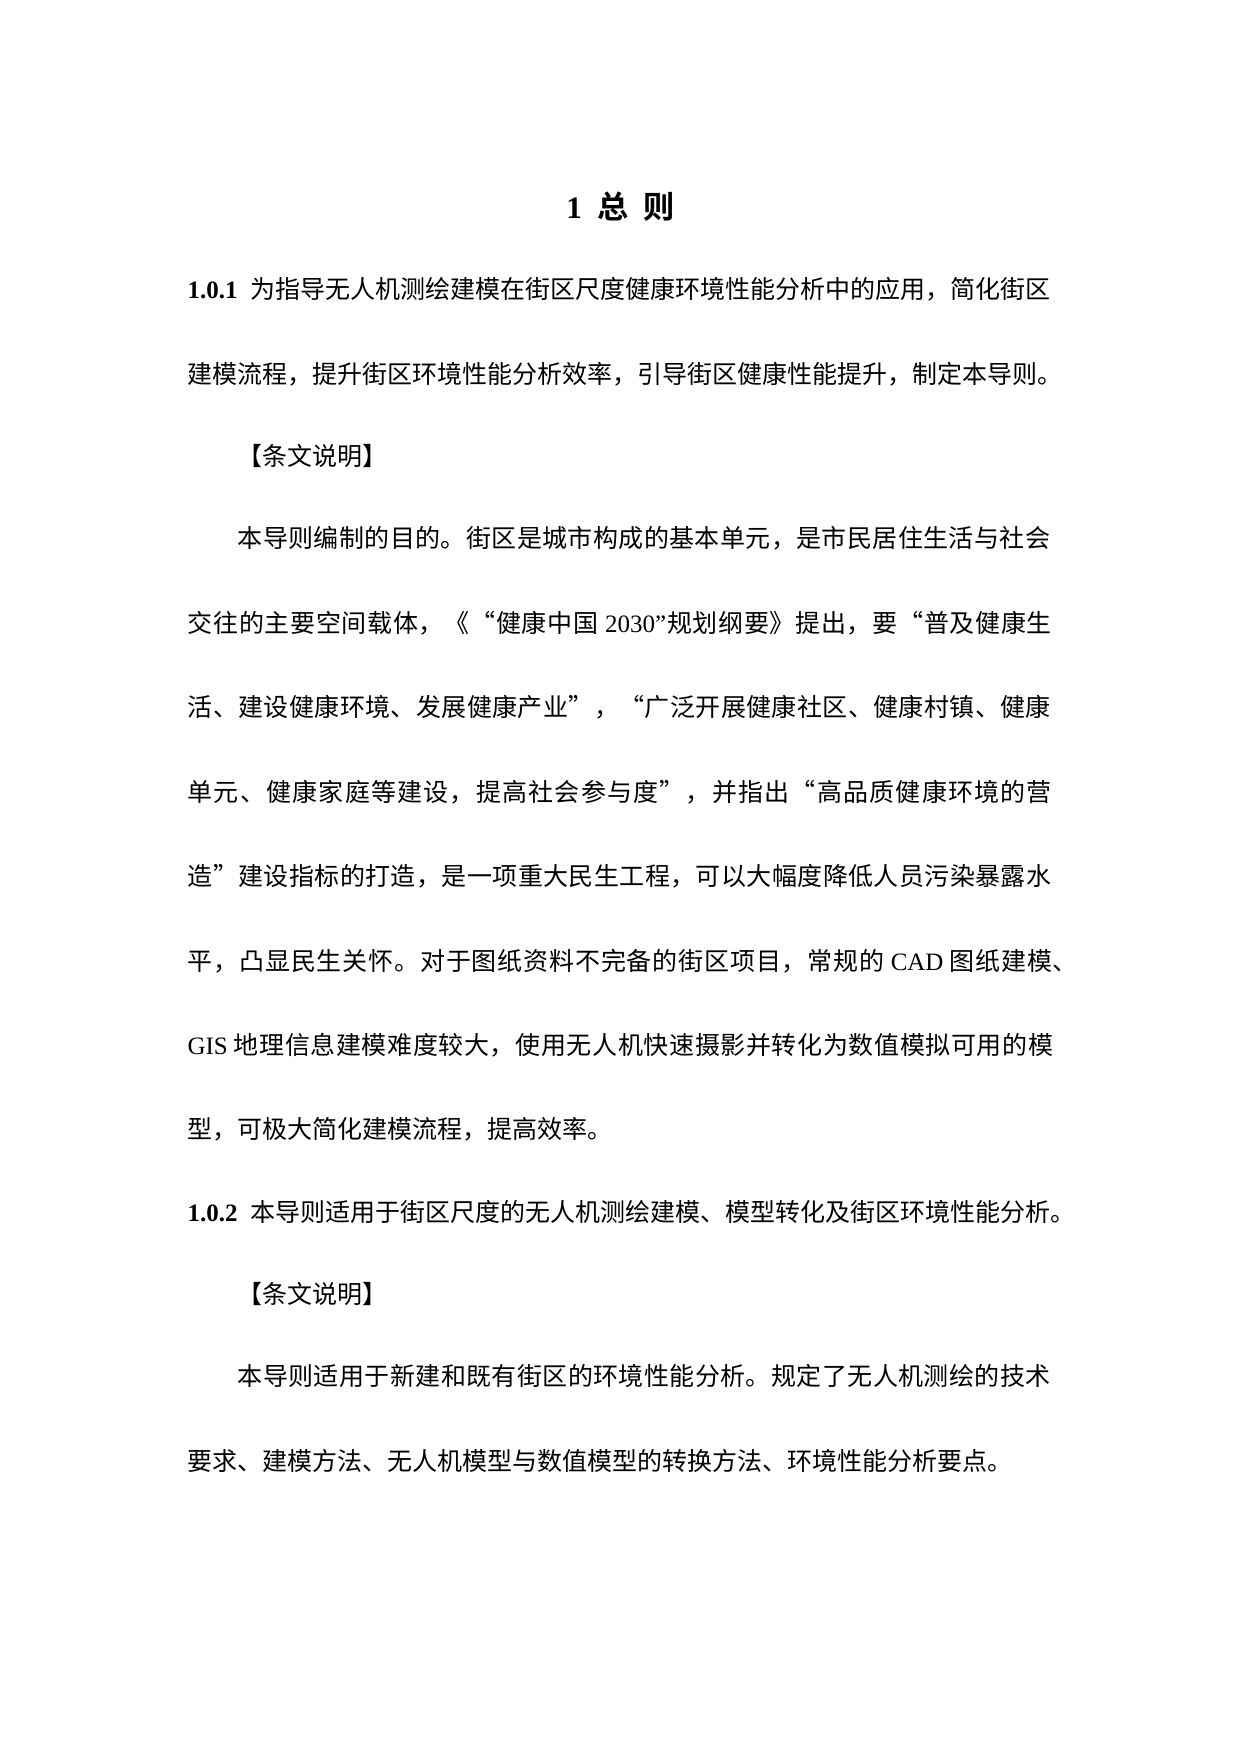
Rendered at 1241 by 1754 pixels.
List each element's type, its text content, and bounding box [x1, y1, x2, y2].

list 为指导无人机测绘建模在街区尺度健康环境性能分析中的应用，简化街区建模流程，提升街区环境性能分析效率，引导街区健康性能提升，制定本导则。 [187, 255, 1053, 405]
text 【条文说明】 [187, 1260, 1053, 1325]
text 本导则编制的目的。街区是城市构成的基本单元，是市民居住生活与社会交往的主要空间载体，《“健康中国2030”规划纲要》提出，要“普及健康生活、建设健康环境、发展健康产业”，“广泛开展健康社区、健康村镇、健康单元、健康家庭等建设，提高社会参与度”，并指出“高品质健康环境的营造”建设指标的打造，是一项重大民生工程，可以大幅度降低人员污染暴露水平，凸显民生关怀。对于图纸资料不完备的街区项目，常规的CAD图纸建模、GIS地理信息建模难度较大，使用无人机快速摄影并转化为数值模拟可用的模型，可极大简化建模流程，提高效率。 [187, 504, 1053, 1161]
text 本导则适用于新建和既有街区的环境性能分析。规定了无人机测绘的技术要求、建模方法、无人机模型与数值模型的转换方法、环境性能分析要点。 [187, 1342, 1053, 1492]
subtitle 1 总 则 [187, 172, 1053, 237]
list 本导则适用于街区尺度的无人机测绘建模、模型转化及街区环境性能分析。 [187, 1178, 1053, 1243]
text 【条文说明】 [187, 422, 1053, 487]
